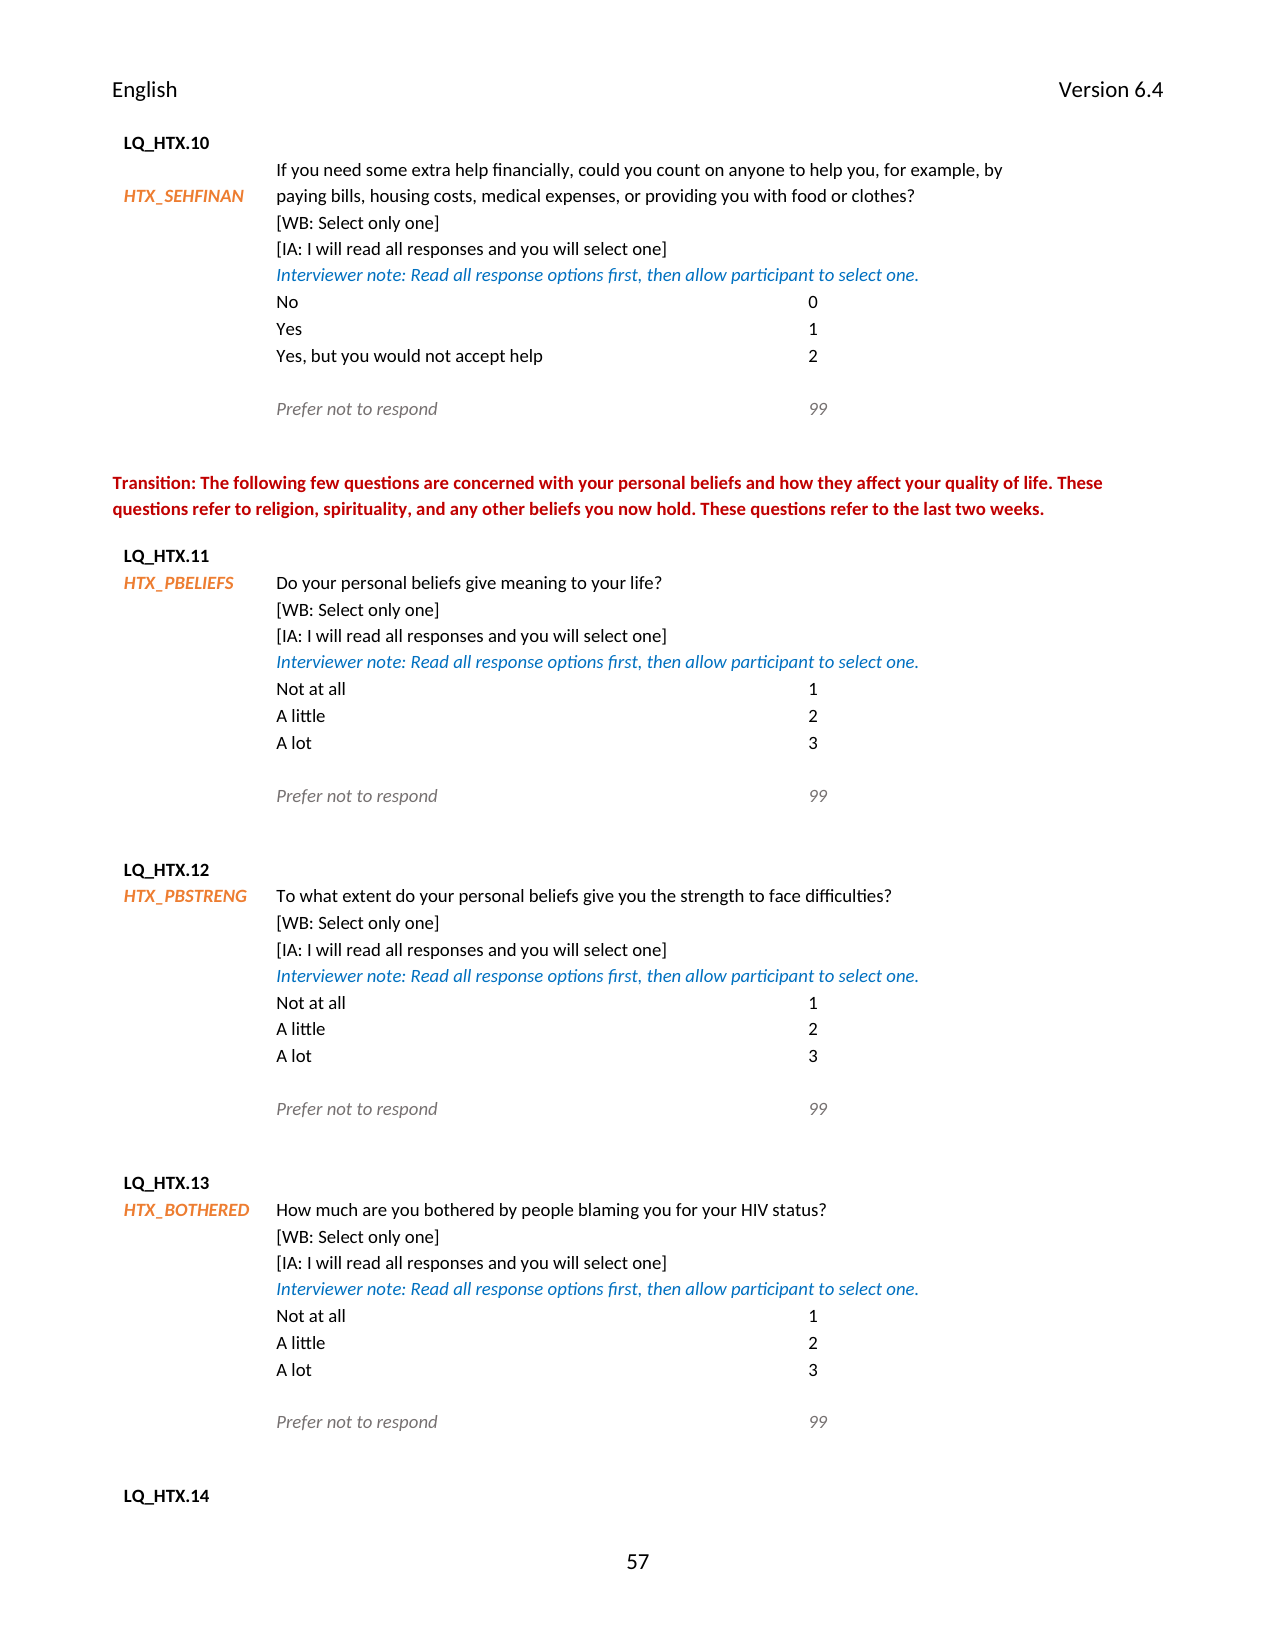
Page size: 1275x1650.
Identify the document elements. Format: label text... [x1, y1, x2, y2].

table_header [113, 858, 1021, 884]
text Transition: The following few questions are concerned with your personal beliefs and how they affect your quality of life. These questions refer to religion, spirituality, and any other beliefs you now hold. These questions refer to the last two weeks. [112, 471, 1162, 520]
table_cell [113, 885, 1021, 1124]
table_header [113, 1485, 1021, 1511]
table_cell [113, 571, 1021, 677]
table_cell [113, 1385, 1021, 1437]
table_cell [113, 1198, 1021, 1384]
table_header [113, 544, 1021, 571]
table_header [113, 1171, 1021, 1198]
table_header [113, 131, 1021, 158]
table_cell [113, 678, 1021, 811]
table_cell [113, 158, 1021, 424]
